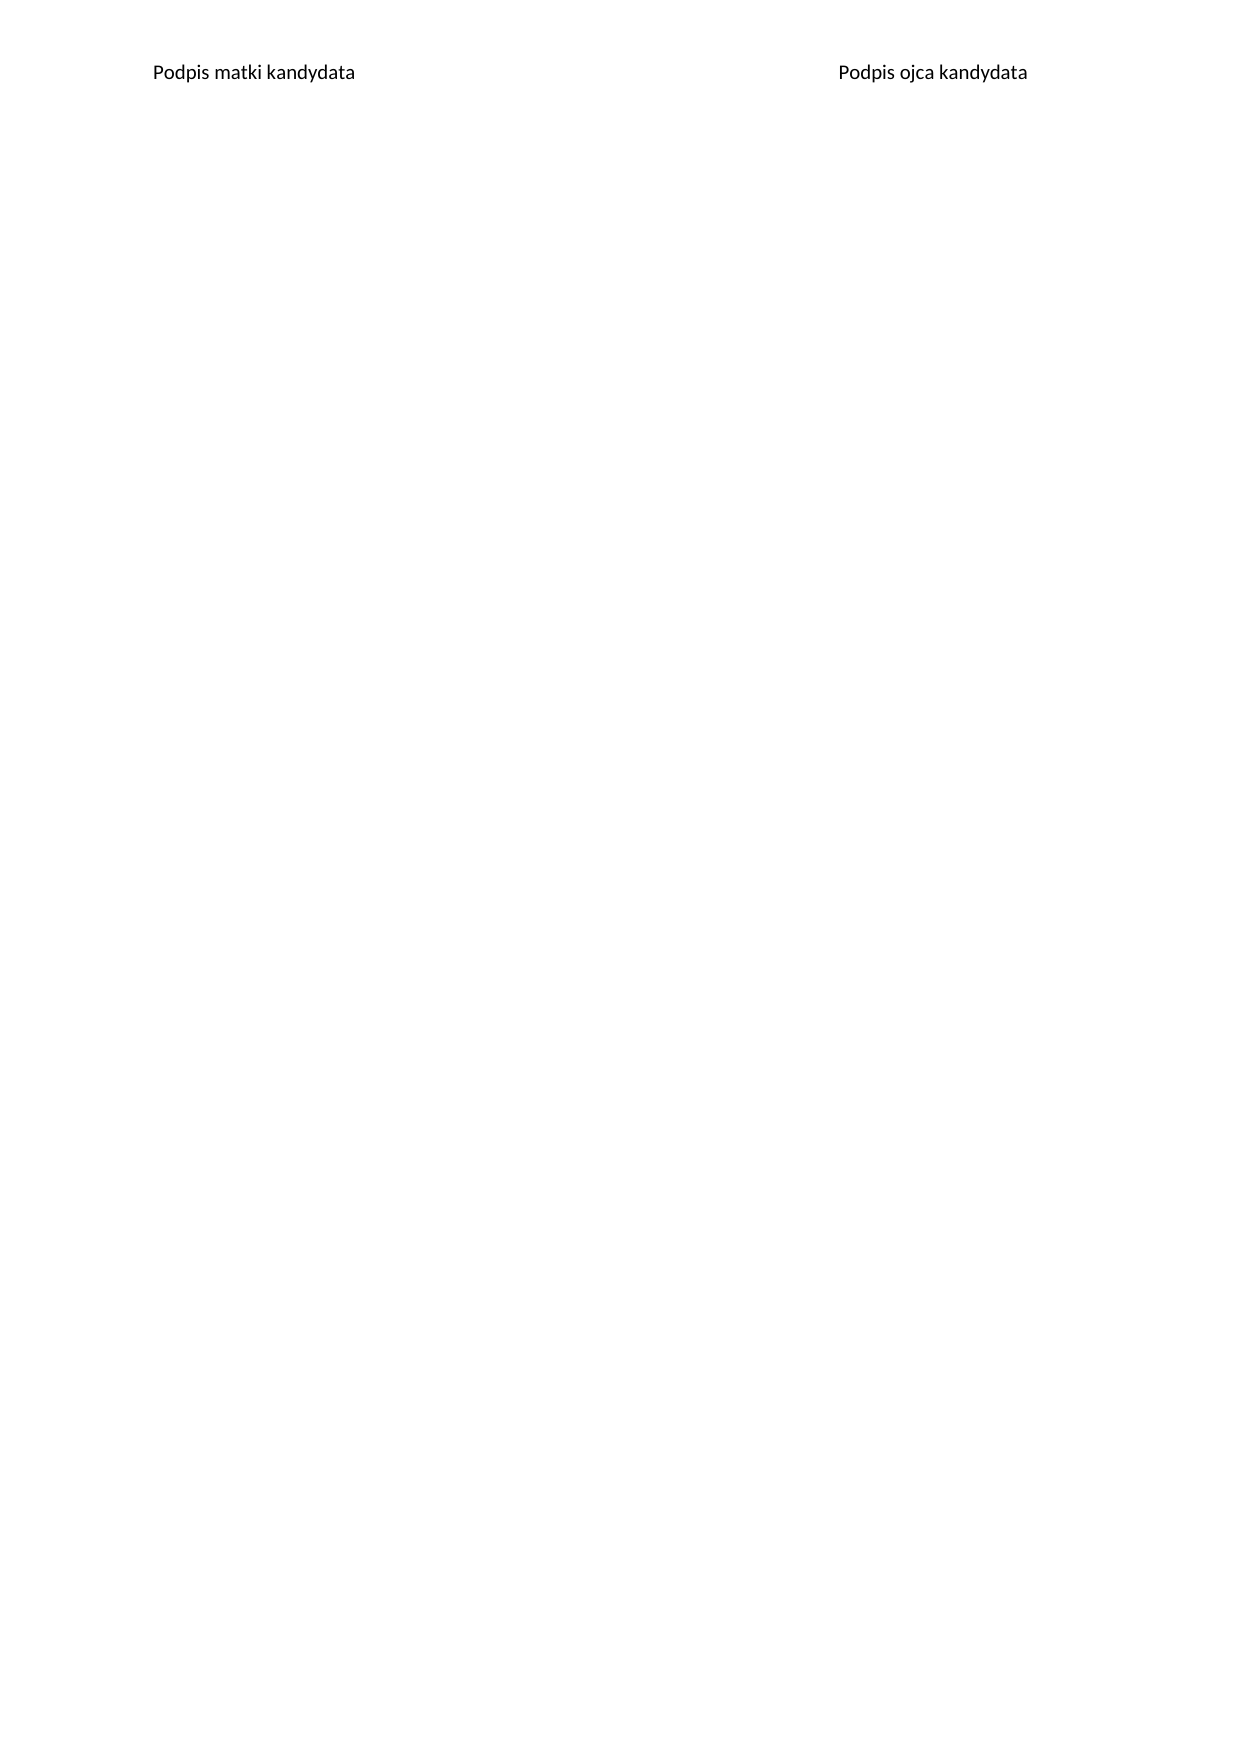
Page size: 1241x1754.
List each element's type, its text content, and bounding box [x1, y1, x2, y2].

text Podpis matki kandydata Podpis ojca kandydata [148, 59, 1093, 84]
